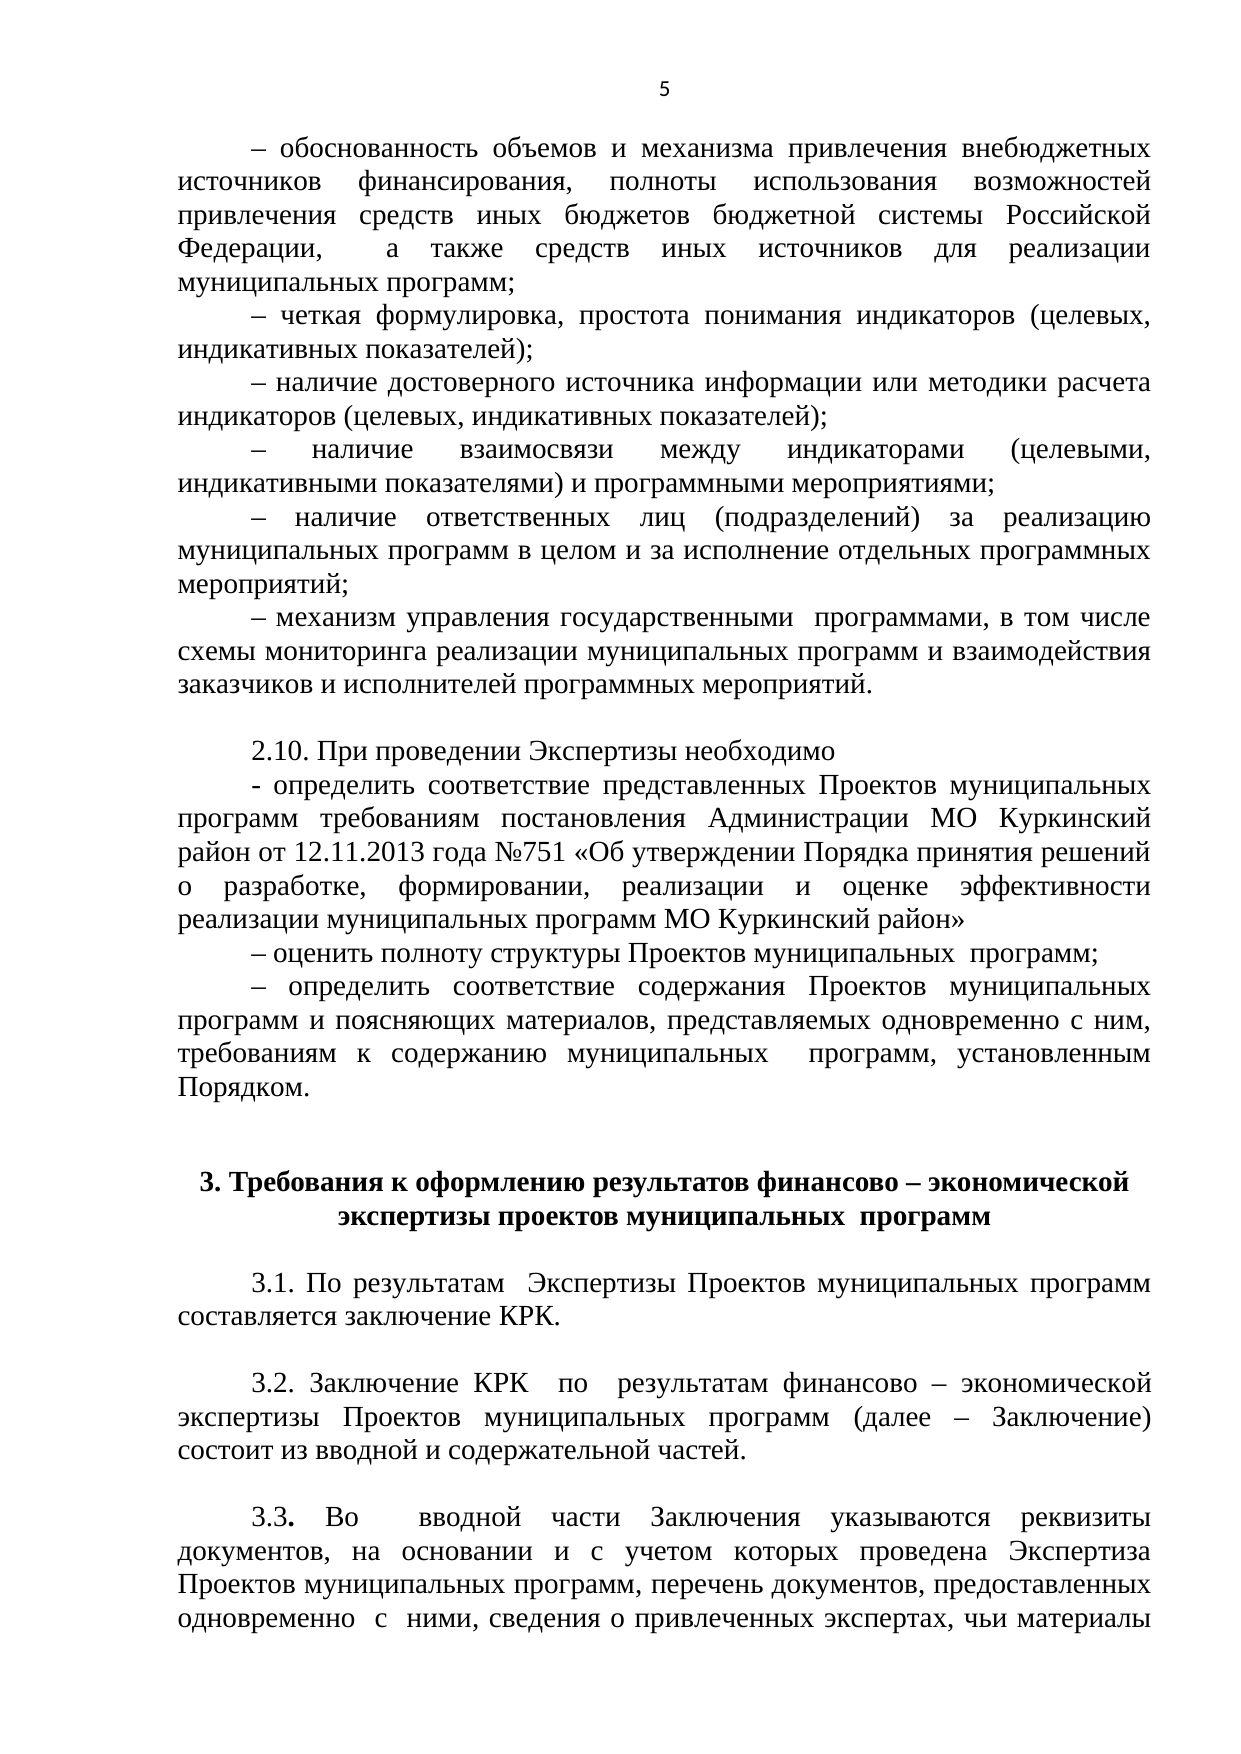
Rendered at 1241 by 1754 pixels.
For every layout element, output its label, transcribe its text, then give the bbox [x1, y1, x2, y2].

text 3.1. По результатам Экспертизы Проектов муниципальных программ составляется заключение КРК. [177, 1265, 1152, 1332]
text 3.2. Заключение КРК по результатам финансово – экономической экспертизы Проектов муниципальных программ (далее – Заключение) состоит из вводной и содержательной частей. [177, 1365, 1152, 1466]
text - определить соответствие представленных Проектов муниципальных программ требованиям постановления Администрации МО Куркинский район от 12.11.2013 года №751 «Об утверждении Порядка принятия решений о разработке, формировании, реализации и оценке эффективности реализации муниципальных программ МО Куркинский район» [177, 767, 1152, 935]
text – четкая формулировка, простота понимания индикаторов (целевых, индикативных показателей); [177, 297, 1152, 364]
text – механизм управления государственными программами, в том числе схемы мониторинга реализации муниципальных программ и взаимодействия заказчиков и исполнителей программных мероприятий. [177, 599, 1152, 700]
text – определить соответствие содержания Проектов муниципальных программ и поясняющих материалов, представляемых одновременно с ним, требованиям к содержанию муниципальных программ, установленным Порядком. [177, 968, 1152, 1102]
text – наличие ответственных лиц (подразделений) за реализацию муниципальных программ в целом и за исполнение отдельных программных мероприятий; [177, 499, 1152, 599]
text – наличие взаимосвязи между индикаторами (целевыми, индикативными показателями) и программными мероприятиями; [177, 432, 1152, 499]
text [177, 1499, 1152, 1634]
text – обоснованность объемов и механизма привлечения внебюджетных источников финансирования, полноты использования возможностей привлечения средств иных бюджетов бюджетной системы Российской Федерации, а также средств иных источников для реализации муниципальных программ; [177, 130, 1152, 297]
subtitle 3. Требования к оформлению результатов финансово – экономической экспертизы проектов муниципальных программ [177, 1164, 1152, 1231]
text – оценить полноту структуры Проектов муниципальных программ; [177, 935, 1152, 968]
text 2.10. При проведении Экспертизы необходимо [177, 733, 1152, 767]
text – наличие достоверного источника информации или методики расчета индикаторов (целевых, индикативных показателей); [177, 364, 1152, 432]
